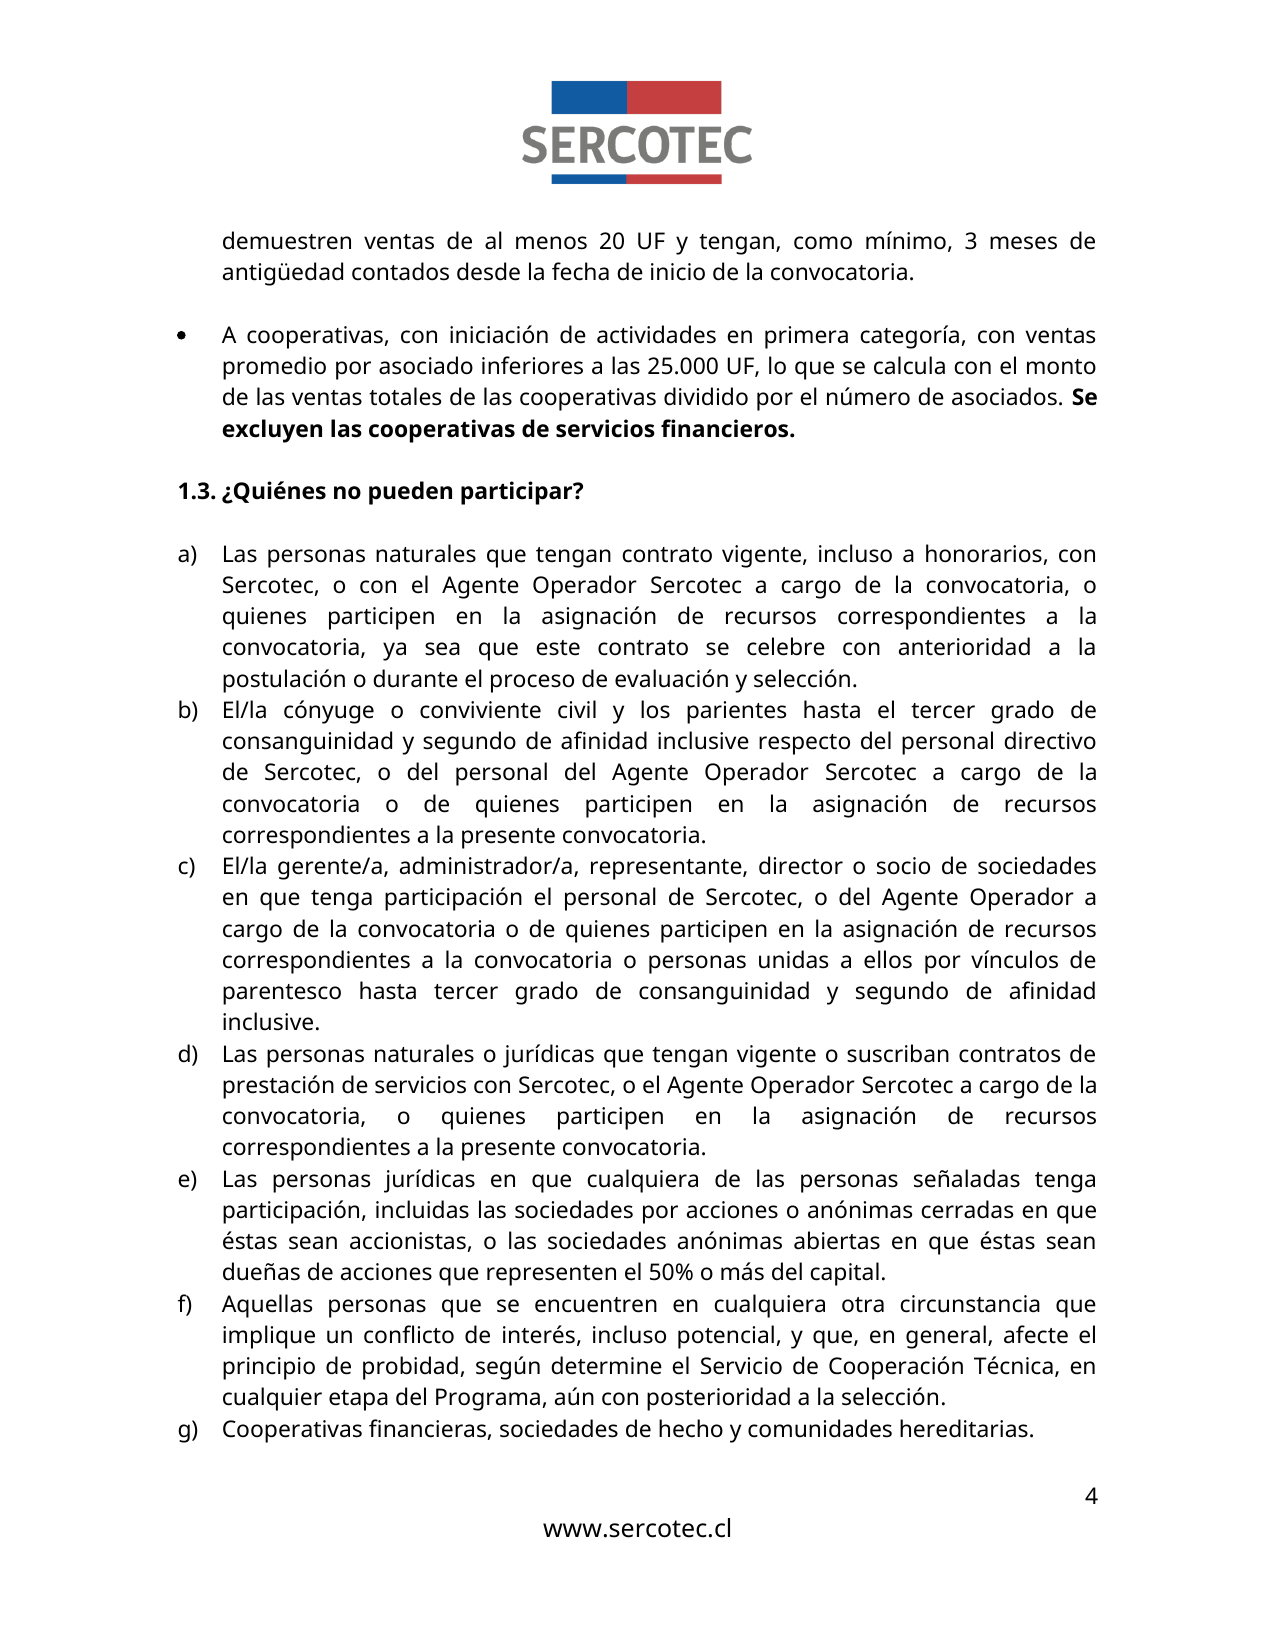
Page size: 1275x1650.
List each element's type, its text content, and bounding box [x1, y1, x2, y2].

list El/la cónyuge o conviviente civil y los parientes hasta el tercer grado de consanguinidad y segundo de afinidad inclusive respecto del personal directivo de Sercotec, o del personal del Agente Operador Sercotec a cargo de la convocatoria o de quienes participen en la asignación de recursos correspondientes a la presente convocatoria. [177, 694, 1098, 850]
list El/la gerente/a, administrador/a, representante, director o socio de sociedades en que tenga participación el personal de Sercotec, o del Agente Operador a cargo de la convocatoria o de quienes participen en la asignación de recursos correspondientes a la convocatoria o personas unidas a ellos por vínculos de parentesco hasta tercer grado de consanguinidad y segundo de afinidad inclusive. [177, 850, 1098, 1037]
list Aquellas personas que se encuentren en cualquiera otra circunstancia que implique un conflicto de interés, incluso potencial, y que, en general, afecte el principio de probidad, según determine el Servicio de Cooperación Técnica, en cualquier etapa del Programa, aún con posterioridad a la selección. [177, 1287, 1098, 1412]
list Las personas naturales o jurídicas que tengan vigente o suscriban contratos de prestación de servicios con Sercotec, o el Agente Operador Sercotec a cargo de la convocatoria, o quienes participen en la asignación de recursos correspondientes a la presente convocatoria. [177, 1037, 1098, 1162]
list Cooperativas financieras, sociedades de hecho y comunidades hereditarias. [177, 1412, 1098, 1444]
list Las personas naturales que tengan contrato vigente, incluso a honorarios, con Sercotec, o con el Agente Operador Sercotec a cargo de la convocatoria, o quienes participen en la asignación de recursos correspondientes a la convocatoria, ya sea que este contrato se celebre con anterioridad a la postulación o durante el proceso de evaluación y selección. [177, 537, 1098, 694]
picture [512, 73, 763, 194]
list A cooperativas, con iniciación de actividades en primera categoría, con ventas promedio por asociado inferiores a las 25.000 UF, lo que se calcula con el monto de las ventas totales de las cooperativas dividido por el número de asociados. Se excluyen las cooperativas de servicios financieros. [177, 319, 1098, 444]
list ¿Quiénes no pueden participar? [177, 475, 1098, 506]
list Las personas jurídicas en que cualquiera de las personas señaladas tenga participación, incluidas las sociedades por acciones o anónimas cerradas en que éstas sean accionistas, o las sociedades anónimas abiertas en que éstas sean dueñas de acciones que representen el 50% o más del capital. [177, 1162, 1098, 1287]
